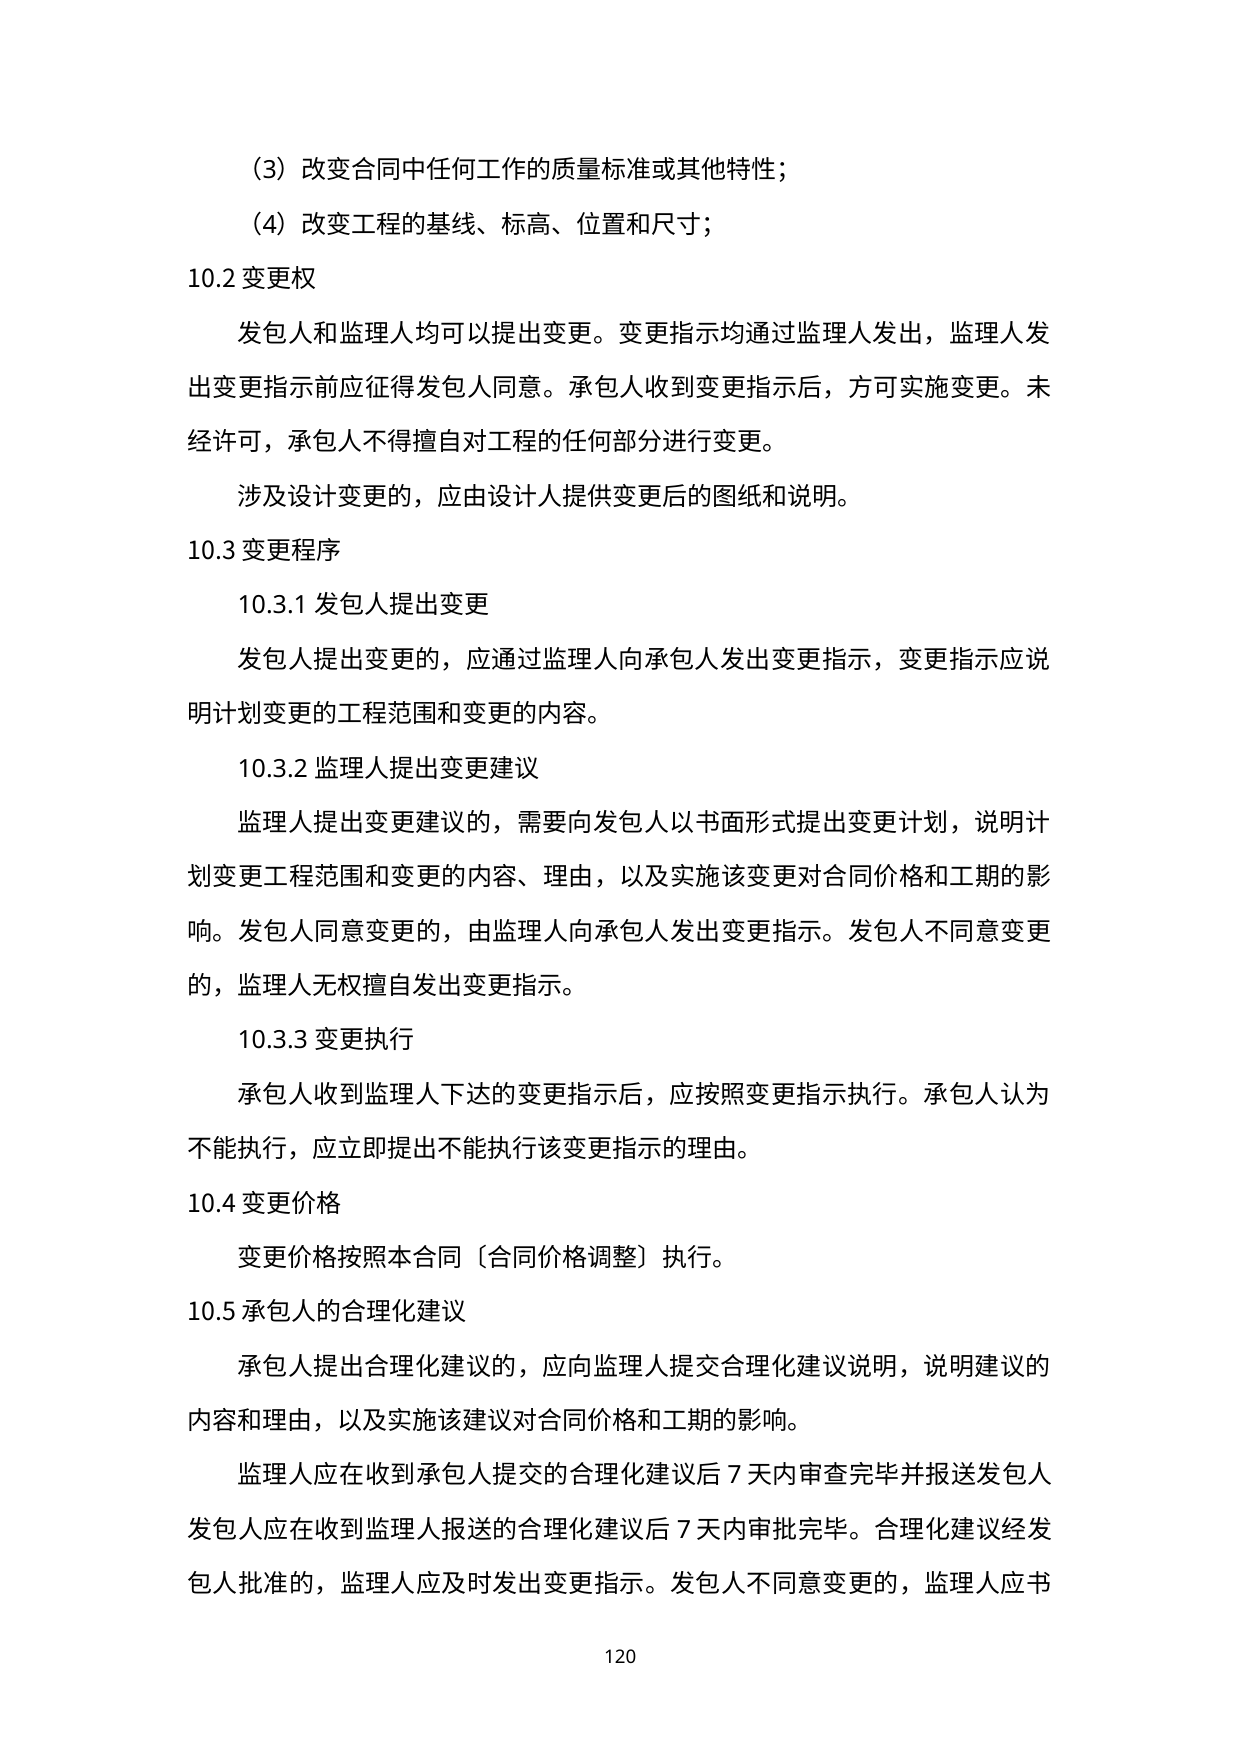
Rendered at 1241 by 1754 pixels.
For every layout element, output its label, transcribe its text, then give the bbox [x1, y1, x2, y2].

text 承包人收到监理人下达的变更指示后，应按照变更指示执行。承包人认为不能执行，应立即提出不能执行该变更指示的理由。 [187, 1074, 1053, 1165]
text 10.3变更程序 [187, 531, 1053, 567]
text （3）改变合同中任何工作的质量标准或其他特性； [187, 150, 1053, 186]
text 10.2变更权 [187, 259, 1053, 295]
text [187, 1455, 1053, 1600]
text 10.3.2 监理人提出变更建议 [187, 748, 1053, 784]
text 10.3.1 发包人提出变更 [187, 585, 1053, 621]
text 10.3.3 变更执行 [187, 1020, 1053, 1056]
text 涉及设计变更的，应由设计人提供变更后的图纸和说明。 [187, 476, 1053, 512]
text 发包人和监理人均可以提出变更。变更指示均通过监理人发出，监理人发出变更指示前应征得发包人同意。承包人收到变更指示后，方可实施变更。未经许可，承包人不得擅自对工程的任何部分进行变更。 [187, 313, 1053, 458]
text 承包人提出合理化建议的，应向监理人提交合理化建议说明，说明建议的内容和理由，以及实施该建议对合同价格和工期的影响。 [187, 1346, 1053, 1437]
text 变更价格按照本合同〔合同价格调整〕执行。 [187, 1237, 1053, 1274]
text 10.5承包人的合理化建议 [187, 1292, 1053, 1328]
text 发包人提出变更的，应通过监理人向承包人发出变更指示，变更指示应说明计划变更的工程范围和变更的内容。 [187, 639, 1053, 730]
text 监理人提出变更建议的，需要向发包人以书面形式提出变更计划，说明计划变更工程范围和变更的内容、理由，以及实施该变更对合同价格和工期的影响。发包人同意变更的，由监理人向承包人发出变更指示。发包人不同意变更的，监理人无权擅自发出变更指示。 [187, 802, 1053, 1002]
text （4）改变工程的基线、标高、位置和尺寸； [187, 204, 1053, 241]
text 10.4变更价格 [187, 1183, 1053, 1219]
